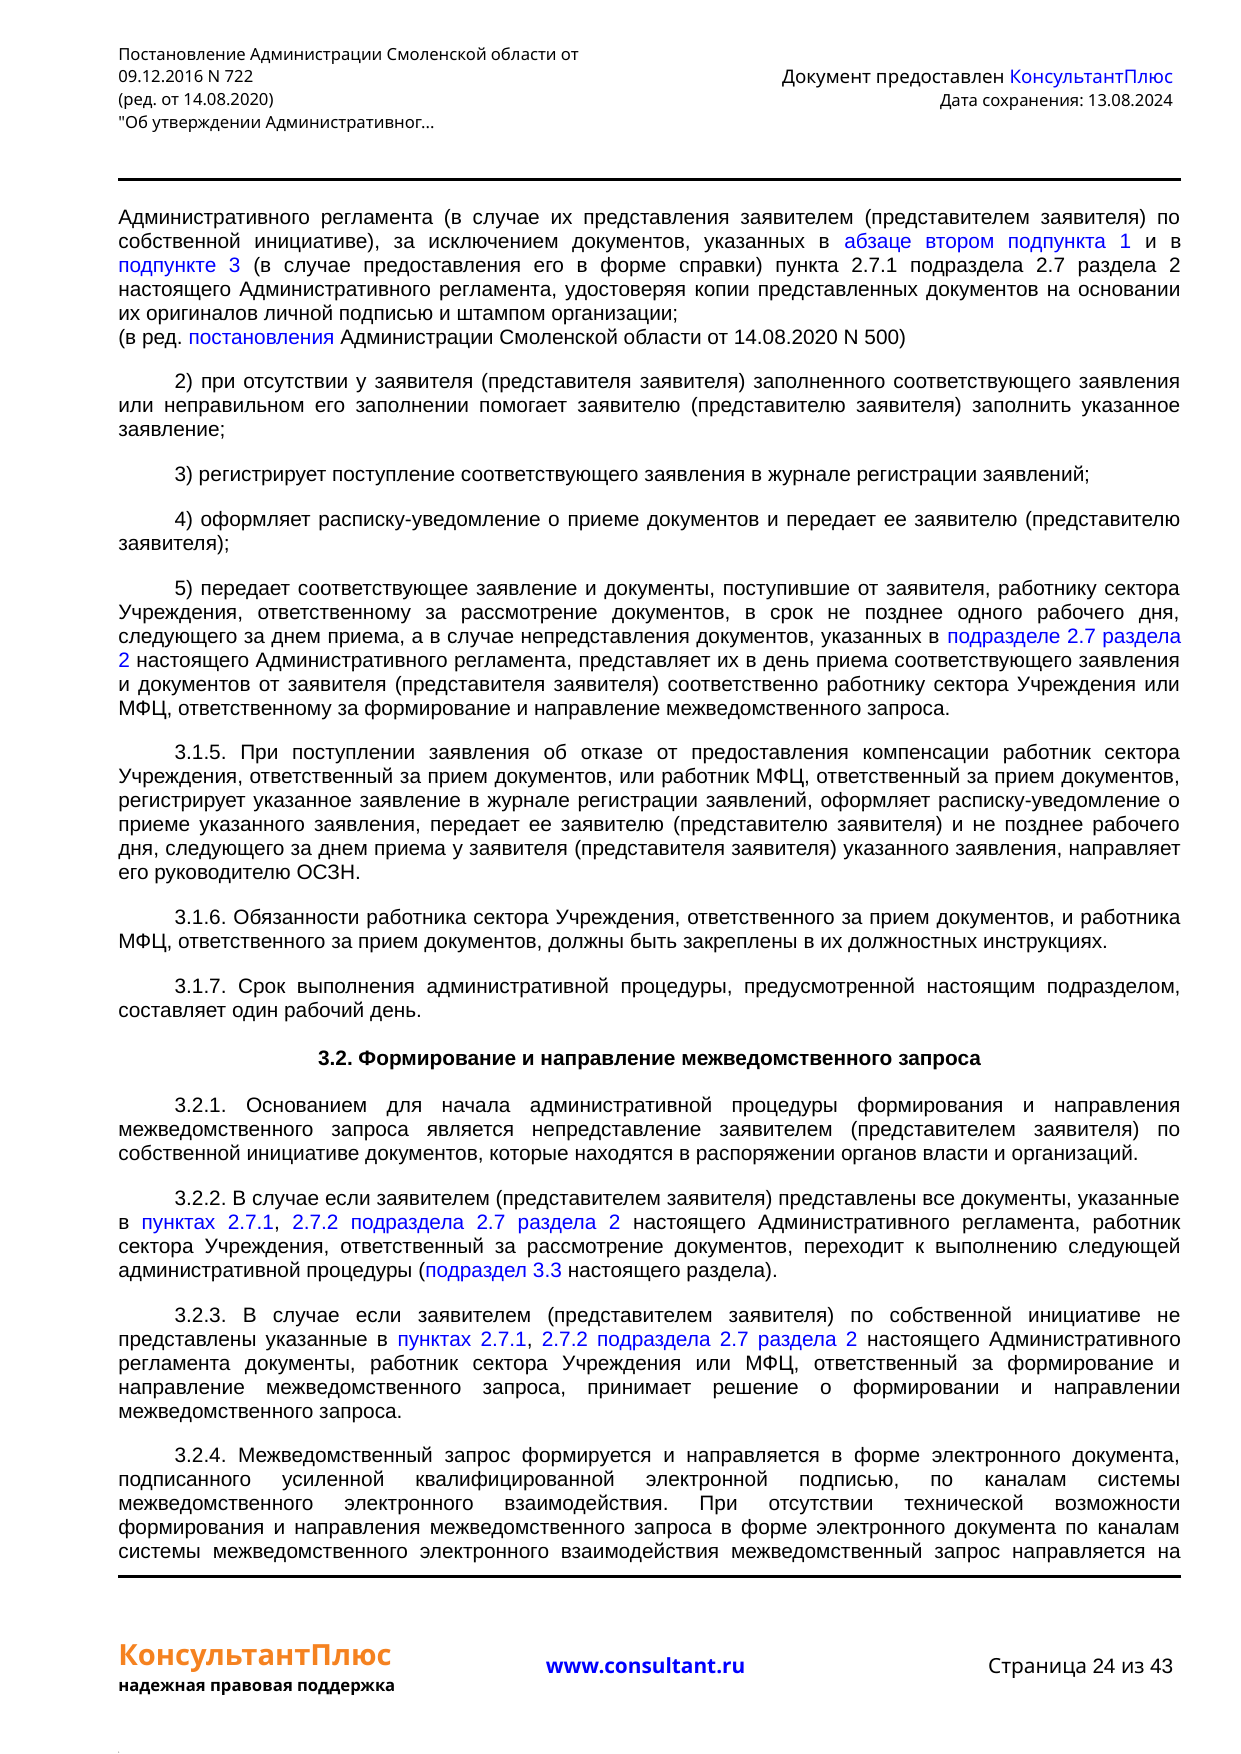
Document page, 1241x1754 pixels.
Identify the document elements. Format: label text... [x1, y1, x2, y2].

text 3.2.3. В случае если заявителем (представителем заявителя) по собственной инициативе не представлены указанные в пунктах 2.7.1, 2.7.2 подраздела 2.7 раздела 2 настоящего Административного регламента документы, работник сектора Учреждения или МФЦ, ответственный за формирование и направление межведомственного запроса, принимает решение о формировании и направлении межведомственного запроса. [118, 1303, 1181, 1422]
text (в ред. постановления Администрации Смоленской области от 14.08.2020 N 500) [118, 324, 1181, 348]
text 5) передает соответствующее заявление и документы, поступившие от заявителя, работнику сектора Учреждения, ответственному за рассмотрение документов, в срок не позднее одного рабочего дня, следующего за днем приема, а в случае непредставления документов, указанных в подразделе 2.7 раздела 2 настоящего Административного регламента, представляет их в день приема соответствующего заявления и документов от заявителя (представителя заявителя) соответственно работнику сектора Учреждения или МФЦ, ответственному за формирование и направление межведомственного запроса. [118, 576, 1181, 719]
text 3.1.7. Срок выполнения административной процедуры, предусмотренной настоящим подразделом, составляет один рабочий день. [118, 973, 1181, 1021]
text 3.1.5. При поступлении заявления об отказе от предоставления компенсации работник сектора Учреждения, ответственный за прием документов, или работник МФЦ, ответственный за прием документов, регистрирует указанное заявление в журнале регистрации заявлений, оформляет расписку-уведомление о приеме указанного заявления, передает ее заявителю (представителю заявителя) и не позднее рабочего дня, следующего за днем приема у заявителя (представителя заявителя) указанного заявления, направляет его руководителю ОСЗН. [118, 740, 1181, 884]
title 3.2. Формирование и направление межведомственного запроса [118, 1045, 1181, 1069]
text 3.2.2. В случае если заявителем (представителем заявителя) представлены все документы, указанные в пунктах 2.7.1, 2.7.2 подраздела 2.7 раздела 2 настоящего Административного регламента, работник сектора Учреждения, ответственный за рассмотрение документов, переходит к выполнению следующей административной процедуры (подраздел 3.3 настоящего раздела). [118, 1186, 1181, 1282]
text 2) при отсутствии у заявителя (представителя заявителя) заполненного соответствующего заявления или неправильном его заполнении помогает заявителю (представителю заявителя) заполнить указанное заявление; [118, 369, 1181, 441]
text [118, 205, 1181, 324]
text 4) оформляет расписку-уведомление о приеме документов и передает ее заявителю (представителю заявителя); [118, 507, 1181, 555]
text 3.2.1. Основанием для начала административной процедуры формирования и направления межведомственного запроса является непредставление заявителем (представителем заявителя) по собственной инициативе документов, которые находятся в распоряжении органов власти и организаций. [118, 1093, 1181, 1165]
text 3) регистрирует поступление соответствующего заявления в журнале регистрации заявлений; [118, 462, 1181, 486]
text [118, 1443, 1181, 1563]
text 3.1.6. Обязанности работника сектора Учреждения, ответственного за прием документов, и работника МФЦ, ответственного за прием документов, должны быть закреплены в их должностных инструкциях. [118, 905, 1181, 953]
